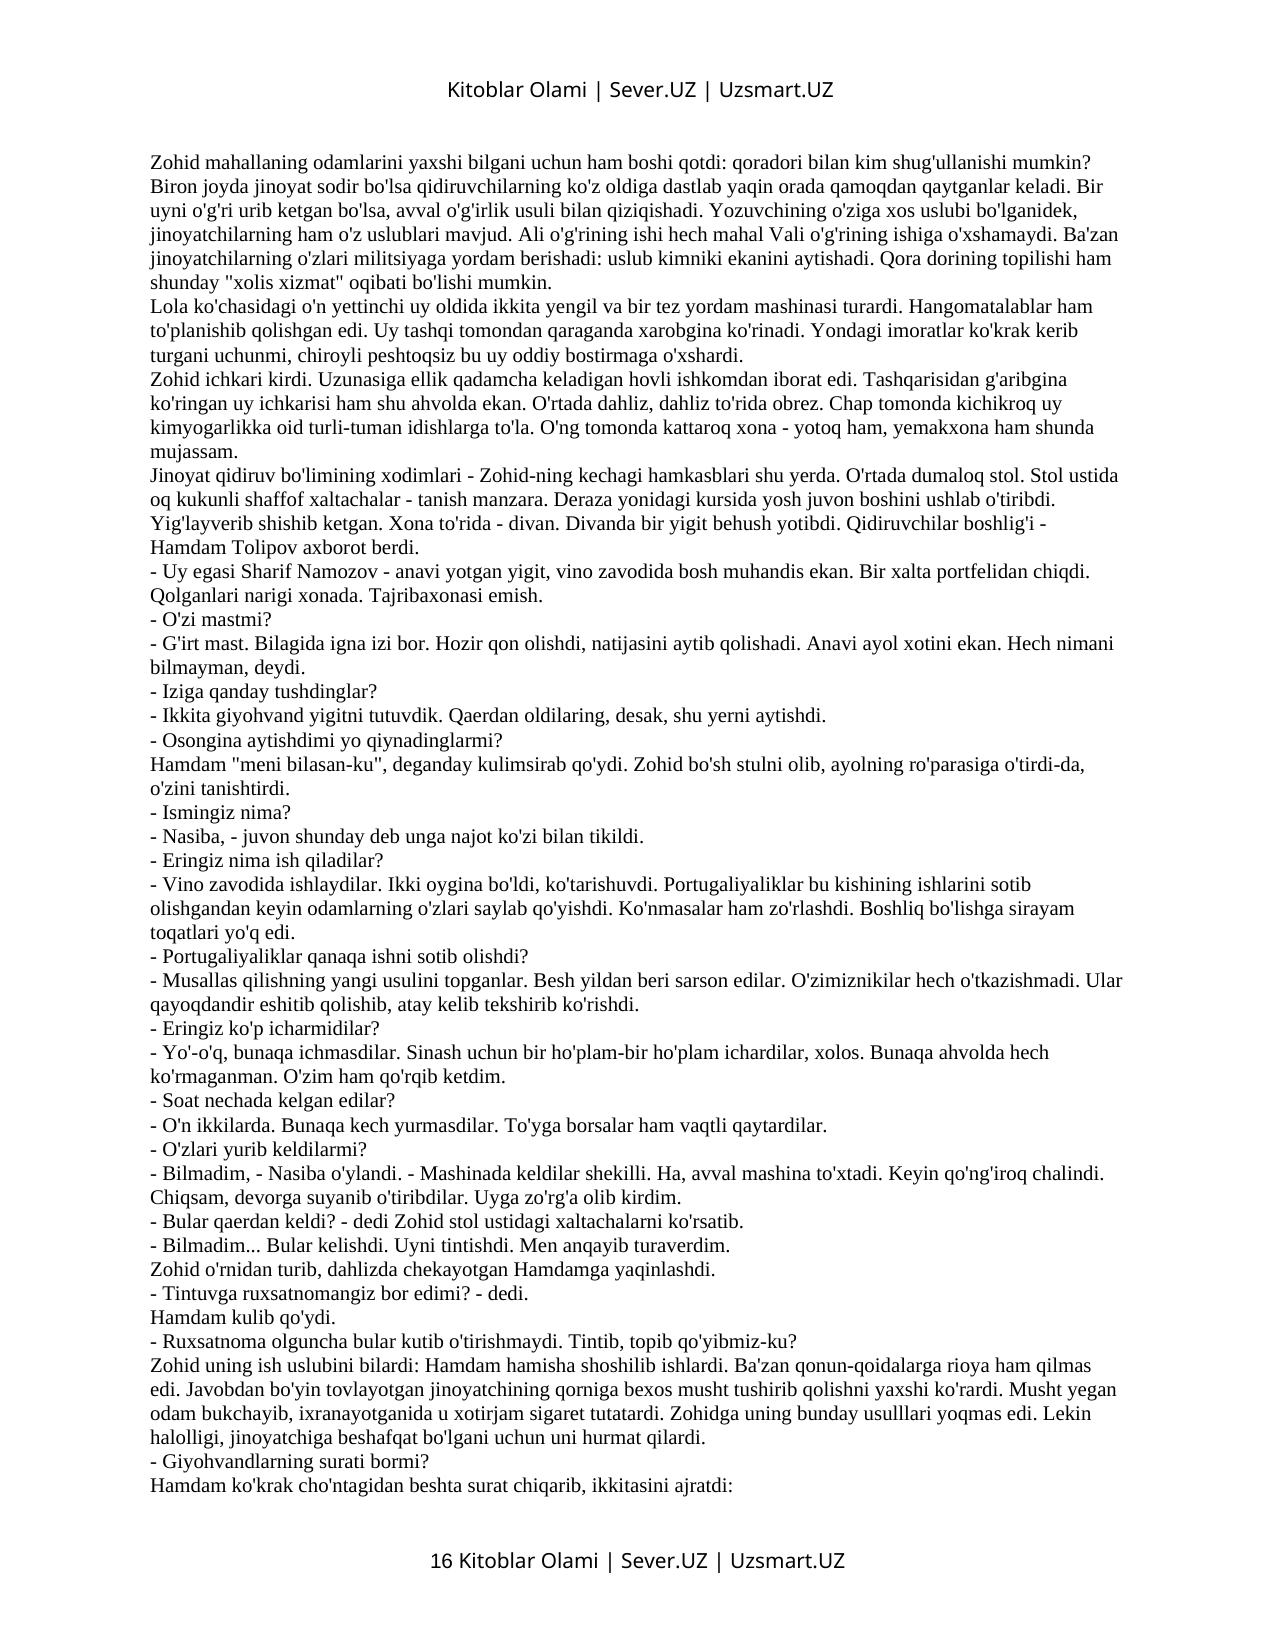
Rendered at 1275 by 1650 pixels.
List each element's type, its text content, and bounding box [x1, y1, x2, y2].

text - Iziga qanday tushdinglar? [150, 679, 1125, 703]
text - O'zi mastmi? [150, 607, 1125, 631]
text - Ikkita giyohvand yigitni tutuvdik. Qaerdan oldilaring, desak, shu yerni aytishdi. [150, 703, 1125, 727]
text - Vino zavodida ishlaydilar. Ikki oygina bo'ldi, ko'tarishuvdi. Portugaliyaliklar bu kishining ishlarini sotib olishgandan keyin odamlarning o'zlari saylab qo'yishdi. Ko'nmasalar ham zo'rlashdi. Boshliq bo'lishga sirayam toqatlari yo'q edi. [150, 872, 1125, 944]
text - Tintuvga ruxsatnomangiz bor edimi? - dedi. [150, 1281, 1125, 1305]
text - O'n ikkilarda. Bunaqa kech yurmasdilar. To'yga borsalar ham vaqtli qaytardilar. [150, 1112, 1125, 1137]
text - Nasiba, - juvon shunday deb unga najot ko'zi bilan tikildi. [150, 824, 1125, 848]
text Zohid o'rnidan turib, dahlizda chekayotgan Hamdamga yaqinlashdi. [150, 1257, 1125, 1281]
text Hamdam kulib qo'ydi. [150, 1305, 1125, 1329]
text Hamdam ko'krak cho'ntagidan beshta surat chiqarib, ikkitasini ajratdi: [150, 1473, 1125, 1497]
text - Eringiz nima ish qiladilar? [150, 848, 1125, 872]
text - Bular qaerdan keldi? - dedi Zohid stol ustidagi xaltachalarni ko'rsatib. [150, 1209, 1125, 1233]
text Jinoyat qidiruv bo'limining xodimlari - Zohid-ning kechagi hamkasblari shu yerda. O'rtada dumaloq stol. Stol ustida oq kukunli shaffof xaltachalar - tanish manzara. Deraza yonidagi kursida yosh juvon boshini ushlab o'tiribdi. Yig'layverib shishib ketgan. Xona to'rida - divan. Divanda bir yigit behush yotibdi. Qidiruvchilar boshlig'i - Hamdam Tolipov axborot berdi. [150, 463, 1125, 559]
text Zohid ichkari kirdi. Uzunasiga ellik qadamcha keladigan hovli ishkomdan iborat edi. Tashqarisidan g'aribgina ko'ringan uy ichkarisi ham shu ahvolda ekan. O'rtada dahliz, dahliz to'rida obrez. Chap tomonda kichikroq uy kimyogarlikka oid turli-tuman idishlarga to'la. O'ng tomonda kattaroq xona - yotoq ham, yemakxona ham shunda mujassam. [150, 367, 1125, 463]
text Lola ko'chasidagi o'n yettinchi uy oldida ikkita yengil va bir tez yordam mashinasi turardi. Hangomatalablar ham to'planishib qolishgan edi. Uy tashqi tomondan qaraganda xarobgina ko'rinadi. Yondagi imoratlar ko'krak kerib turgani uchunmi, chiroyli peshtoqsiz bu uy oddiy bostirmaga o'xshardi. [150, 294, 1125, 367]
text - Giyohvandlarning surati bormi? [150, 1449, 1125, 1473]
text - Ruxsatnoma olguncha bular kutib o'tirishmaydi. Tintib, topib qo'yibmiz-ku? [150, 1329, 1125, 1353]
text - Soat nechada kelgan edilar? [150, 1088, 1125, 1112]
text - Musallas qilishning yangi usulini topganlar. Besh yildan beri sarson edilar. O'zimiznikilar hech o'tkazishmadi. Ular qayoqdandir eshitib qolishib, atay kelib tekshirib ko'rishdi. [150, 968, 1125, 1016]
text - Yo'-o'q, bunaqa ichmasdilar. Sinash uchun bir ho'plam-bir ho'plam ichardilar, xolos. Bunaqa ahvolda hech ko'rmaganman. O'zim ham qo'rqib ketdim. [150, 1040, 1125, 1088]
text Zohid mahallaning odamlarini yaxshi bilgani uchun ham boshi qotdi: qoradori bilan kim shug'ullanishi mumkin? [150, 150, 1125, 174]
text Hamdam "meni bilasan-ku", deganday kulimsirab qo'ydi. Zohid bo'sh stulni olib, ayolning ro'parasiga o'tirdi-da, o'zini tanishtirdi. [150, 752, 1125, 800]
text - O'zlari yurib keldilarmi? [150, 1137, 1125, 1161]
text Biron joyda jinoyat sodir bo'lsa qidiruvchilarning ko'z oldiga dastlab yaqin orada qamoqdan qaytganlar keladi. Bir uyni o'g'ri urib ketgan bo'lsa, avval o'g'irlik usuli bilan qiziqishadi. Yozuvchining o'ziga xos uslubi bo'lganidek, jinoyatchilarning ham o'z uslublari mavjud. Ali o'g'rining ishi hech mahal Vali o'g'rining ishiga o'xshamaydi. Ba'zan jinoyatchilarning o'zlari militsiyaga yordam berishadi: uslub kimniki ekanini aytishadi. Qora dorining topilishi ham shunday "xolis xizmat" oqibati bo'lishi mumkin. [150, 174, 1125, 294]
text Zohid uning ish uslubini bilardi: Hamdam hamisha shoshilib ishlardi. Ba'zan qonun-qoidalarga rioya ham qilmas edi. Javobdan bo'yin tovlayotgan jinoyatchining qorniga bexos musht tushirib qolishni yaxshi ko'rardi. Musht yegan odam bukchayib, ixranayotganida u xotirjam sigaret tutatardi. Zohidga uning bunday usulllari yoqmas edi. Lekin halolligi, jinoyatchiga beshafqat bo'lgani uchun uni hurmat qilardi. [150, 1353, 1125, 1449]
text - Osongina aytishdimi yo qiynadinglarmi? [150, 727, 1125, 752]
text - G'irt mast. Bilagida igna izi bor. Hozir qon olishdi, natijasini aytib qolishadi. Anavi ayol xotini ekan. Hech nimani bilmayman, deydi. [150, 631, 1125, 679]
text - Portugaliyaliklar qanaqa ishni sotib olishdi? [150, 944, 1125, 968]
text - Bilmadim, - Nasiba o'ylandi. - Mashinada keldilar shekilli. Ha, avval mashina to'xtadi. Keyin qo'ng'iroq chalindi. Chiqsam, devorga suyanib o'tiribdilar. Uyga zo'rg'a olib kirdim. [150, 1161, 1125, 1209]
text - Ismingiz nima? [150, 800, 1125, 824]
text - Bilmadim... Bular kelishdi. Uyni tintishdi. Men anqayib turaverdim. [150, 1233, 1125, 1257]
text - Uy egasi Sharif Namozov - anavi yotgan yigit, vino zavodida bosh muhandis ekan. Bir xalta portfelidan chiqdi. Qolganlari narigi xonada. Tajribaxonasi emish. [150, 559, 1125, 607]
text - Eringiz ko'p icharmidilar? [150, 1016, 1125, 1040]
